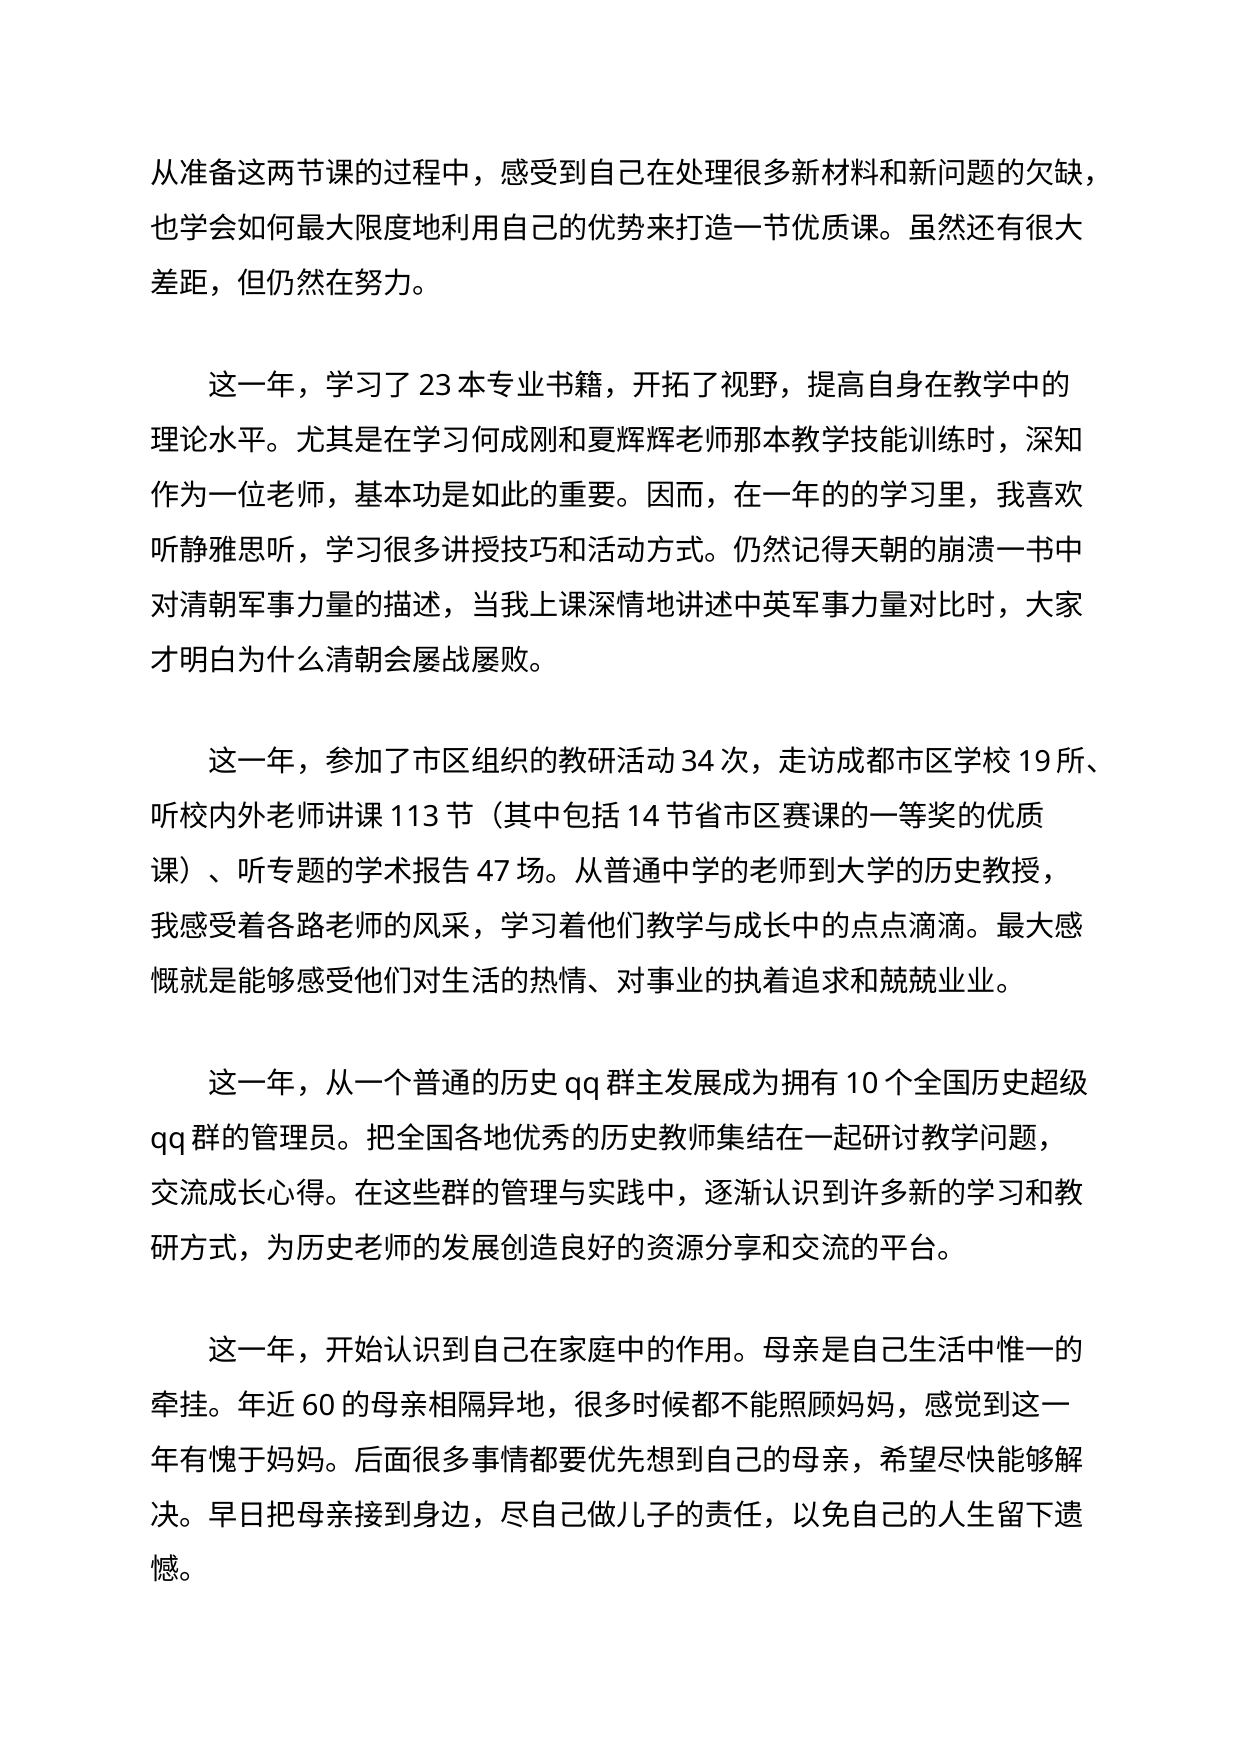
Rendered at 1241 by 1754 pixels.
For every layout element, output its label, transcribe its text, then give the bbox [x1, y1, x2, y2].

text 这一年，参加了市区组织的教研活动34次，走访成都市区学校19所、听校内外老师讲课113节（其中包括14节省市区赛课的一等奖的优质课）、听专题的学术报告47场。从普通中学的老师到大学的历史教授，我感受着各路老师的风采，学习着他们教学与成长中的点点滴滴。最大感慨就是能够感受他们对生活的热情、对事业的执着追求和兢兢业业。 [150, 738, 1090, 1000]
text 这一年，学习了23本专业书籍，开拓了视野，提高自身在教学中的理论水平。尤其是在学习何成刚和夏辉辉老师那本教学技能训练时，深知作为一位老师，基本功是如此的重要。因而，在一年的的学习里，我喜欢听静雅思听，学习很多讲授技巧和活动方式。仍然记得天朝的崩溃一书中对清朝军事力量的描述，当我上课深情地讲述中英军事力量对比时，大家才明白为什么清朝会屡战屡败。 [150, 362, 1090, 678]
text 这一年，从一个普通的历史qq群主发展成为拥有10个全国历史超级qq群的管理员。把全国各地优秀的历史教师集结在一起研讨教学问题，交流成长心得。在这些群的管理与实践中，逐渐认识到许多新的学习和教研方式，为历史老师的发展创造良好的资源分享和交流的平台。 [150, 1059, 1090, 1267]
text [150, 150, 1090, 302]
text 这一年，开始认识到自己在家庭中的作用。母亲是自己生活中惟一的牵挂。年近60的母亲相隔异地，很多时候都不能照顾妈妈，感觉到这一年有愧于妈妈。后面很多事情都要优先想到自己的母亲，希望尽快能够解决。早日把母亲接到身边，尽自己做儿子的责任，以免自己的人生留下遗憾。 [150, 1326, 1090, 1588]
